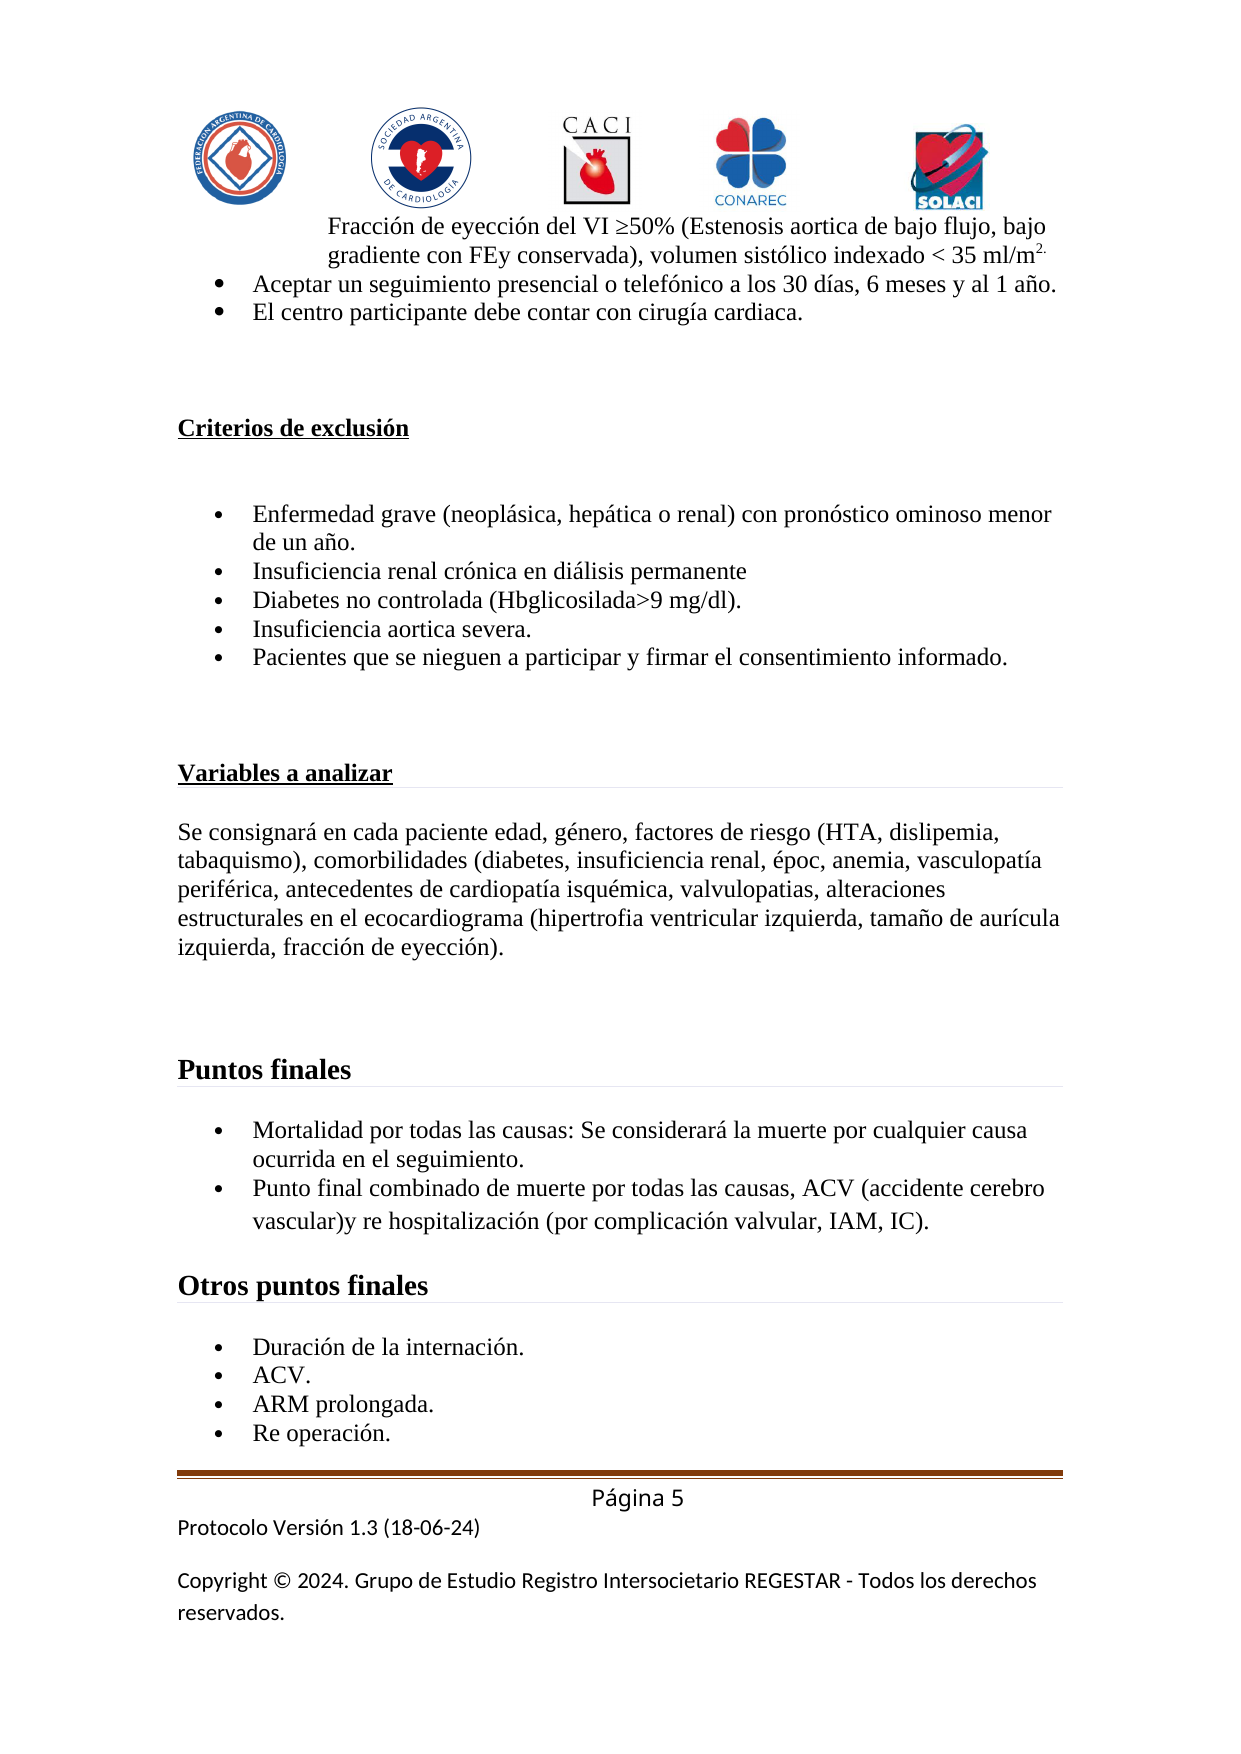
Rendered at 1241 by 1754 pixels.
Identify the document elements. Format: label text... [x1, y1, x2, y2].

picture [177, 105, 301, 212]
list Pacientes que se nieguen a participar y firmar el consentimiento informado. [215, 642, 1063, 671]
list ACV. [215, 1360, 1063, 1389]
text Se consignará en cada paciente edad, género, factores de riesgo (HTA, dislipemia, tabaquismo), comorbilidades (diabetes, insuficiencia renal, époc, anemia, vasculopatía periférica, antecedentes de cardiopatía isquémica, valvulopatias, alteraciones estructurales en el ecocardiograma (hipertrofia ventricular izquierda, tamaño de aurícula izquierda, fracción de eyección). [177, 817, 1063, 961]
picture [699, 110, 801, 212]
list Mortalidad por todas las causas: Se considerará la muerte por cualquier causa ocurrida en el seguimiento. [215, 1116, 1063, 1173]
list El centro participante debe contar con cirugía cardiaca. [215, 297, 1063, 326]
list Insuficiencia renal crónica en diálisis permanente [215, 556, 1063, 585]
list Duración de la internación. [215, 1332, 1063, 1360]
list Diabetes no controlada (Hbglicosilada>9 mg/dl). [215, 585, 1063, 614]
text Variables a analizar [177, 758, 1063, 787]
list ARM prolongada. [215, 1389, 1063, 1418]
list Punto final combinado de muerte por todas las causas, ACV (accidente cerebro vascular)y re hospitalización (por complicación valvular, IAM, IC). [215, 1173, 1063, 1235]
list Insuficiencia aortica severa. [215, 614, 1063, 642]
text Otros puntos finales [177, 1268, 1063, 1302]
text Puntos finales [177, 1052, 1063, 1086]
picture [903, 123, 996, 212]
picture [367, 103, 476, 212]
list Re operación. [215, 1418, 1063, 1447]
picture [548, 110, 643, 212]
list Enfermedad grave (neoplásica, hepática o renal) con pronóstico ominoso menor de un año. [215, 499, 1063, 556]
text Criterios de exclusión [177, 413, 1063, 469]
list Aceptar un seguimiento presencial o telefónico a los 30 días, 6 meses y al 1 año. [215, 269, 1063, 297]
